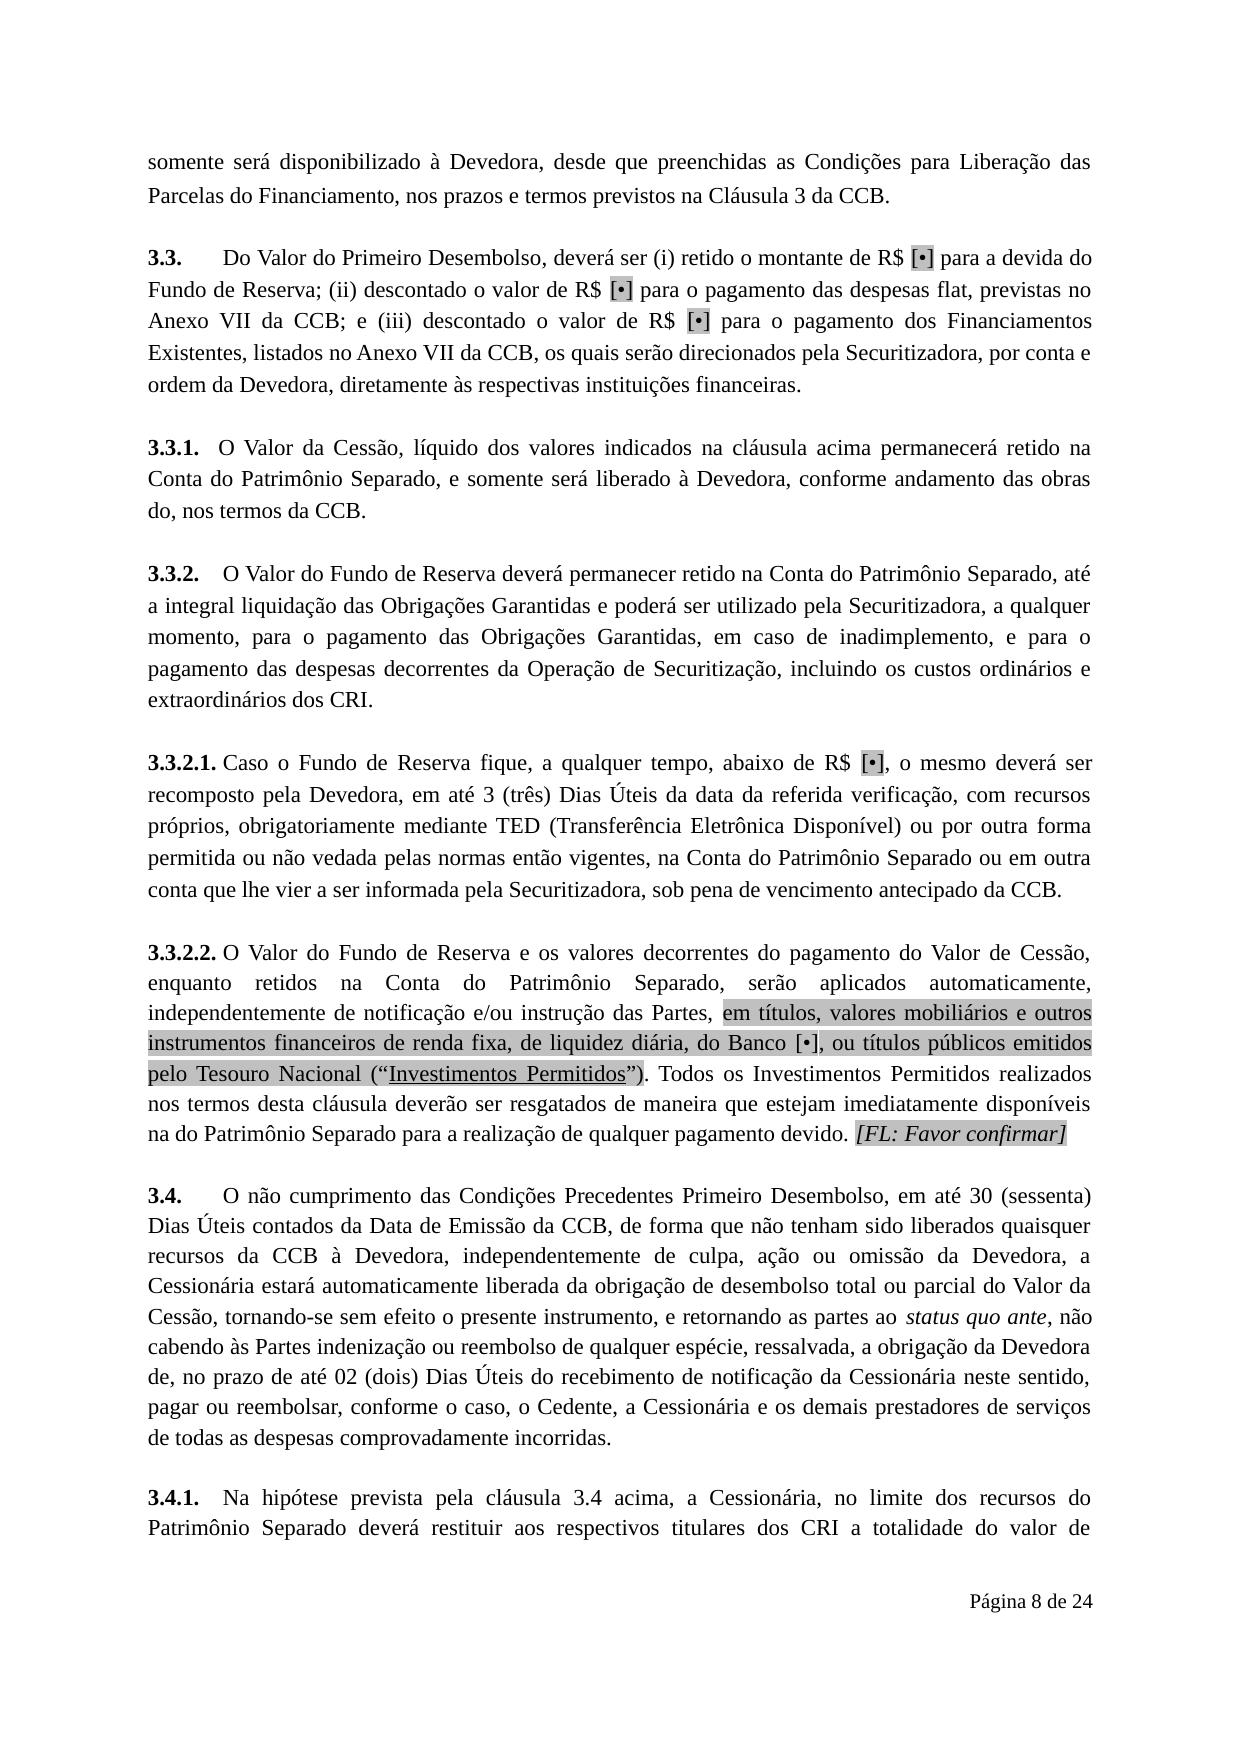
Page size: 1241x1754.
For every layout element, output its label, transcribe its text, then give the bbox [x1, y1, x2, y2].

list 3.3.1. O Valor da Cessão, líquido dos valores indicados na cláusula acima permanecerá retido na Conta do Patrimônio Separado, e somente será liberado à Devedora, conforme andamento das obras do, nos termos da CCB. [148, 434, 1092, 523]
list 3.3.2. O Valor do Fundo de Reserva deverá permanecer retido na Conta do Patrimônio Separado, até a integral liquidação das Obrigações Garantidas e poderá ser utilizado pela Securitizadora, a qualquer momento, para o pagamento das Obrigações Garantidas, em caso de inadimplemento, e para o pagamento das despesas decorrentes da Operação de Securitização, incluindo os custos ordinários e extraordinários dos CRI. [148, 560, 1092, 713]
list 3.4. O não cumprimento das Condições Precedentes Primeiro Desembolso, em até 30 (sessenta) Dias Úteis contados da Data de Emissão da CCB, de forma que não tenham sido liberados quaisquer recursos da CCB à Devedora, independentemente de culpa, ação ou omissão da Devedora, a Cessionária estará automaticamente liberada da obrigação de desembolso total ou parcial do Valor da Cessão, tornando-se sem efeito o presente instrumento, e retornando as partes ao status quo ante, não cabendo às Partes indenização ou reembolso de qualquer espécie, ressalvada, a obrigação da Devedora de, no prazo de até 02 (dois) Dias Úteis do recebimento de notificação da Cessionária neste sentido, pagar ou reembolsar, conforme o caso, o Cedente, a Cessionária e os demais prestadores de serviços de todas as despesas comprovadamente incorridas. [148, 1182, 1092, 1450]
list 3.3. Do Valor do Primeiro Desembolso, deverá ser (i) retido o montante de R$ [•] para a devida do Fundo de Reserva; (ii) descontado o valor de R$ [•] para o pagamento das despesas flat, previstas no Anexo VII da CCB; e (iii) descontado o valor de R$ [•] para o pagamento dos Financiamentos Existentes, listados no Anexo VII da CCB, os quais serão direcionados pela Securitizadora, por conta e ordem da Devedora, diretamente às respectivas instituições financeiras. [148, 244, 1092, 397]
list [148, 148, 1092, 208]
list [148, 1484, 1092, 1541]
list 3.3.2.2. O Valor do Fundo de Reserva e os valores decorrentes do pagamento do Valor de Cessão, enquanto retidos na Conta do Patrimônio Separado, serão aplicados automaticamente, independentemente de notificação e/ou instrução das Partes, em títulos, valores mobiliários e outros instrumentos financeiros de renda fixa, de liquidez diária, do Banco [•], ou títulos públicos emitidos pelo Tesouro Nacional (“Investimentos Permitidos”). Todos os Investimentos Permitidos realizados nos termos desta cláusula deverão ser resgatados de maneira que estejam imediatamente disponíveis na do Patrimônio Separado para a realização de qualquer pagamento devido. [FL: Favor confirmar] [148, 939, 1092, 1146]
list 3.3.2.1. Caso o Fundo de Reserva fique, a qualquer tempo, abaixo de R$ [•], o mesmo deverá ser recomposto pela Devedora, em até 3 (três) Dias Úteis da data da referida verificação, com recursos próprios, obrigatoriamente mediante TED (Transferência Eletrônica Disponível) ou por outra forma permitida ou não vedada pelas normas então vigentes, na Conta do Patrimônio Separado ou em outra conta que lhe vier a ser informada pela Securitizadora, sob pena de vencimento antecipado da CCB. [148, 749, 1092, 902]
